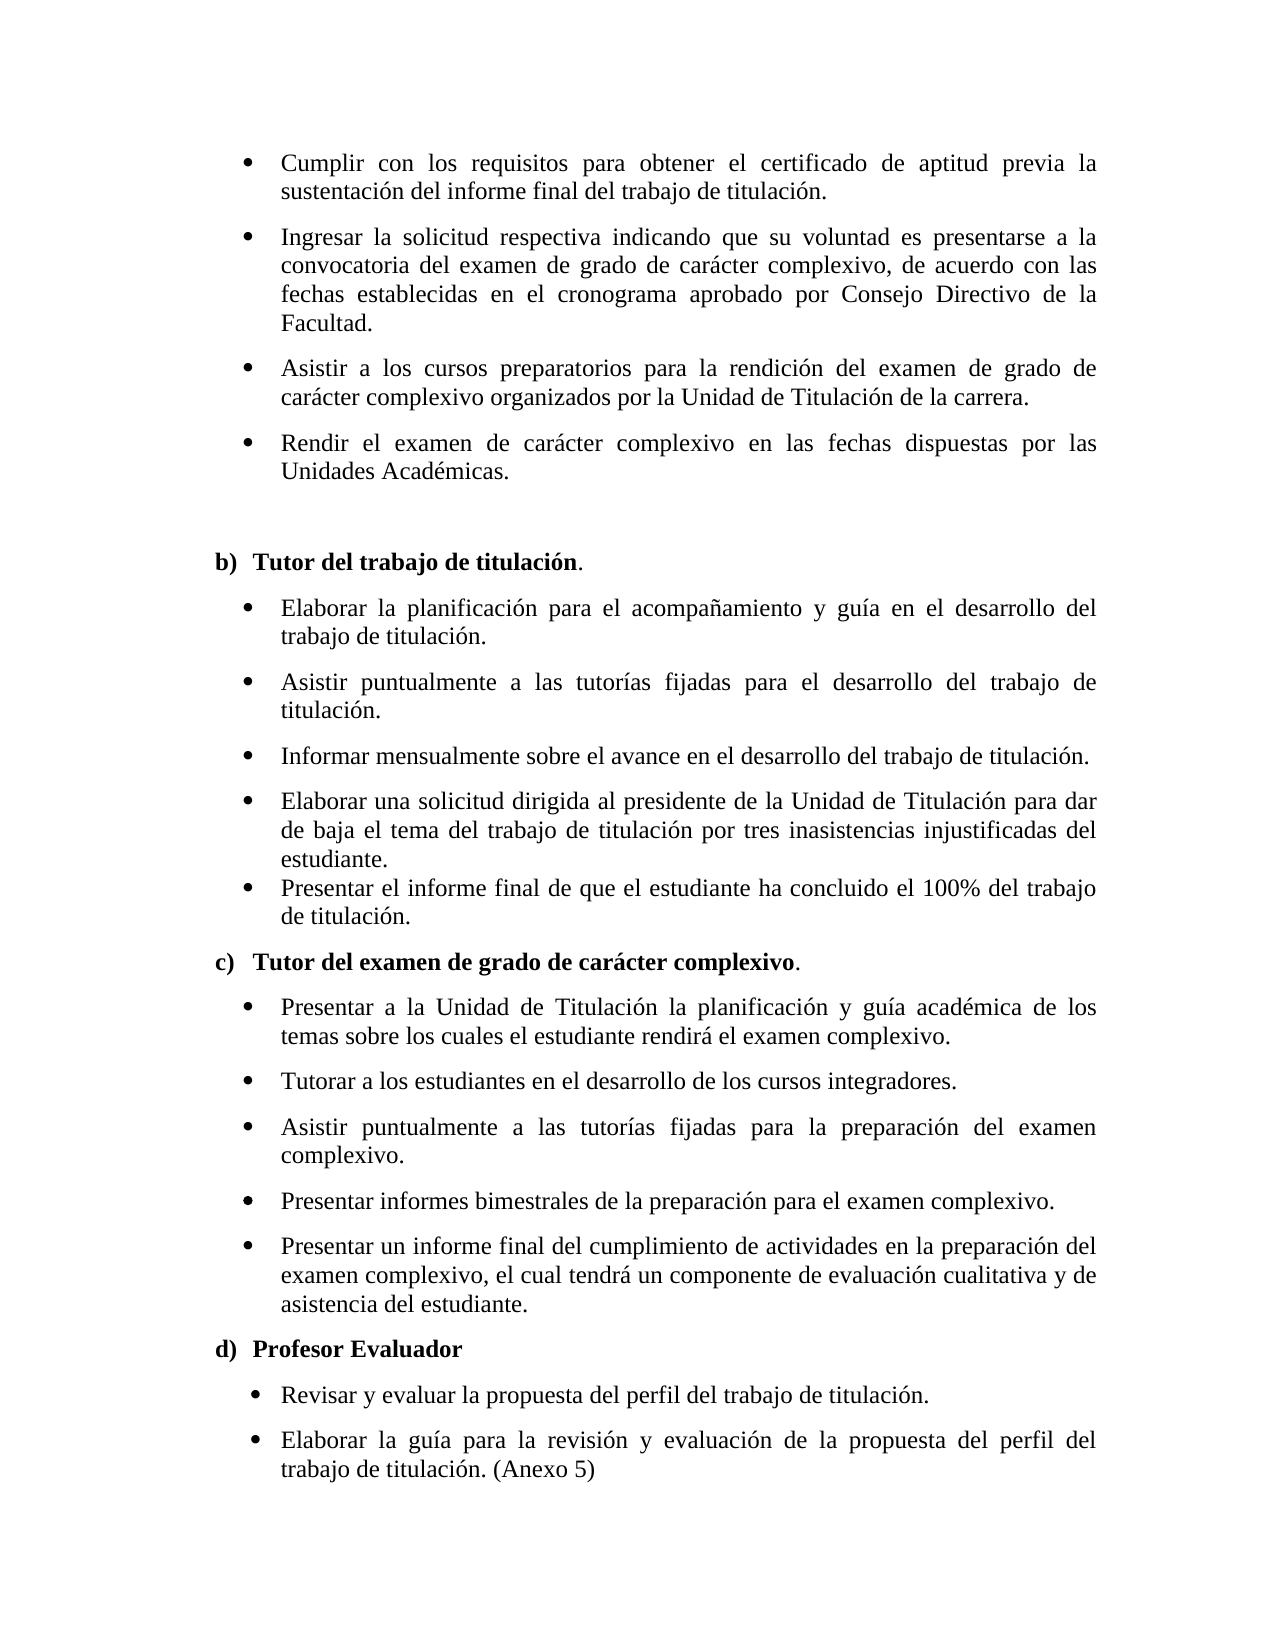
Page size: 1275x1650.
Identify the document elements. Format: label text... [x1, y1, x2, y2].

list Informar mensualmente sobre el avance en el desarrollo del trabajo de titulación. [243, 741, 1098, 770]
list Elaborar la guía para la revisión y evaluación de la propuesta del perfil del trabajo de titulación. (Anexo 5) [251, 1425, 1098, 1483]
list Cumplir con los requisitos para obtener el certificado de aptitud previa la sustentación del informe final del trabajo de titulación. [243, 148, 1098, 205]
list Ingresar la solicitud respectiva indicando que su voluntad es presentarse a la convocatoria del examen de grado de carácter complexivo, de acuerdo con las fechas establecidas en el cronograma aprobado por Consejo Directivo de la Facultad. [243, 222, 1098, 337]
list Elaborar la planificación para el acompañamiento y guía en el desarrollo del trabajo de titulación. [243, 593, 1098, 650]
list Asistir a los cursos preparatorios para la rendición del examen de grado de carácter complexivo organizados por la Unidad de Titulación de la carrera. [243, 353, 1098, 411]
list Tutor del examen de grado de carácter complexivo. [215, 947, 1098, 976]
list Profesor Evaluador [215, 1334, 1098, 1363]
list Revisar y evaluar la propuesta del perfil del trabajo de titulación. [251, 1380, 1098, 1408]
list Asistir puntualmente a las tutorías fijadas para el desarrollo del trabajo de titulación. [243, 667, 1098, 724]
list Asistir puntualmente a las tutorías fijadas para la preparación del examen complexivo. [243, 1112, 1098, 1169]
list Rendir el examen de carácter complexivo en las fechas dispuestas por las Unidades Académicas. [243, 428, 1098, 485]
list Elaborar una solicitud dirigida al presidente de la Unidad de Titulación para dar de baja el tema del trabajo de titulación por tres inasistencias injustificadas del estudiante. [243, 786, 1098, 873]
list Tutorar a los estudiantes en el desarrollo de los cursos integradores. [243, 1066, 1098, 1095]
list Tutor del trabajo de titulación. [215, 547, 1098, 576]
list Presentar el informe final de que el estudiante ha concluido el 100% del trabajo de titulación. [243, 873, 1098, 930]
list Presentar informes bimestrales de la preparación para el examen complexivo. [243, 1186, 1098, 1215]
list Presentar un informe final del cumplimiento de actividades en la preparación del examen complexivo, el cual tendrá un componente de evaluación cualitativa y de asistencia del estudiante. [243, 1231, 1098, 1318]
list Presentar a la Unidad de Titulación la planificación y guía académica de los temas sobre los cuales el estudiante rendirá el examen complexivo. [243, 992, 1098, 1050]
